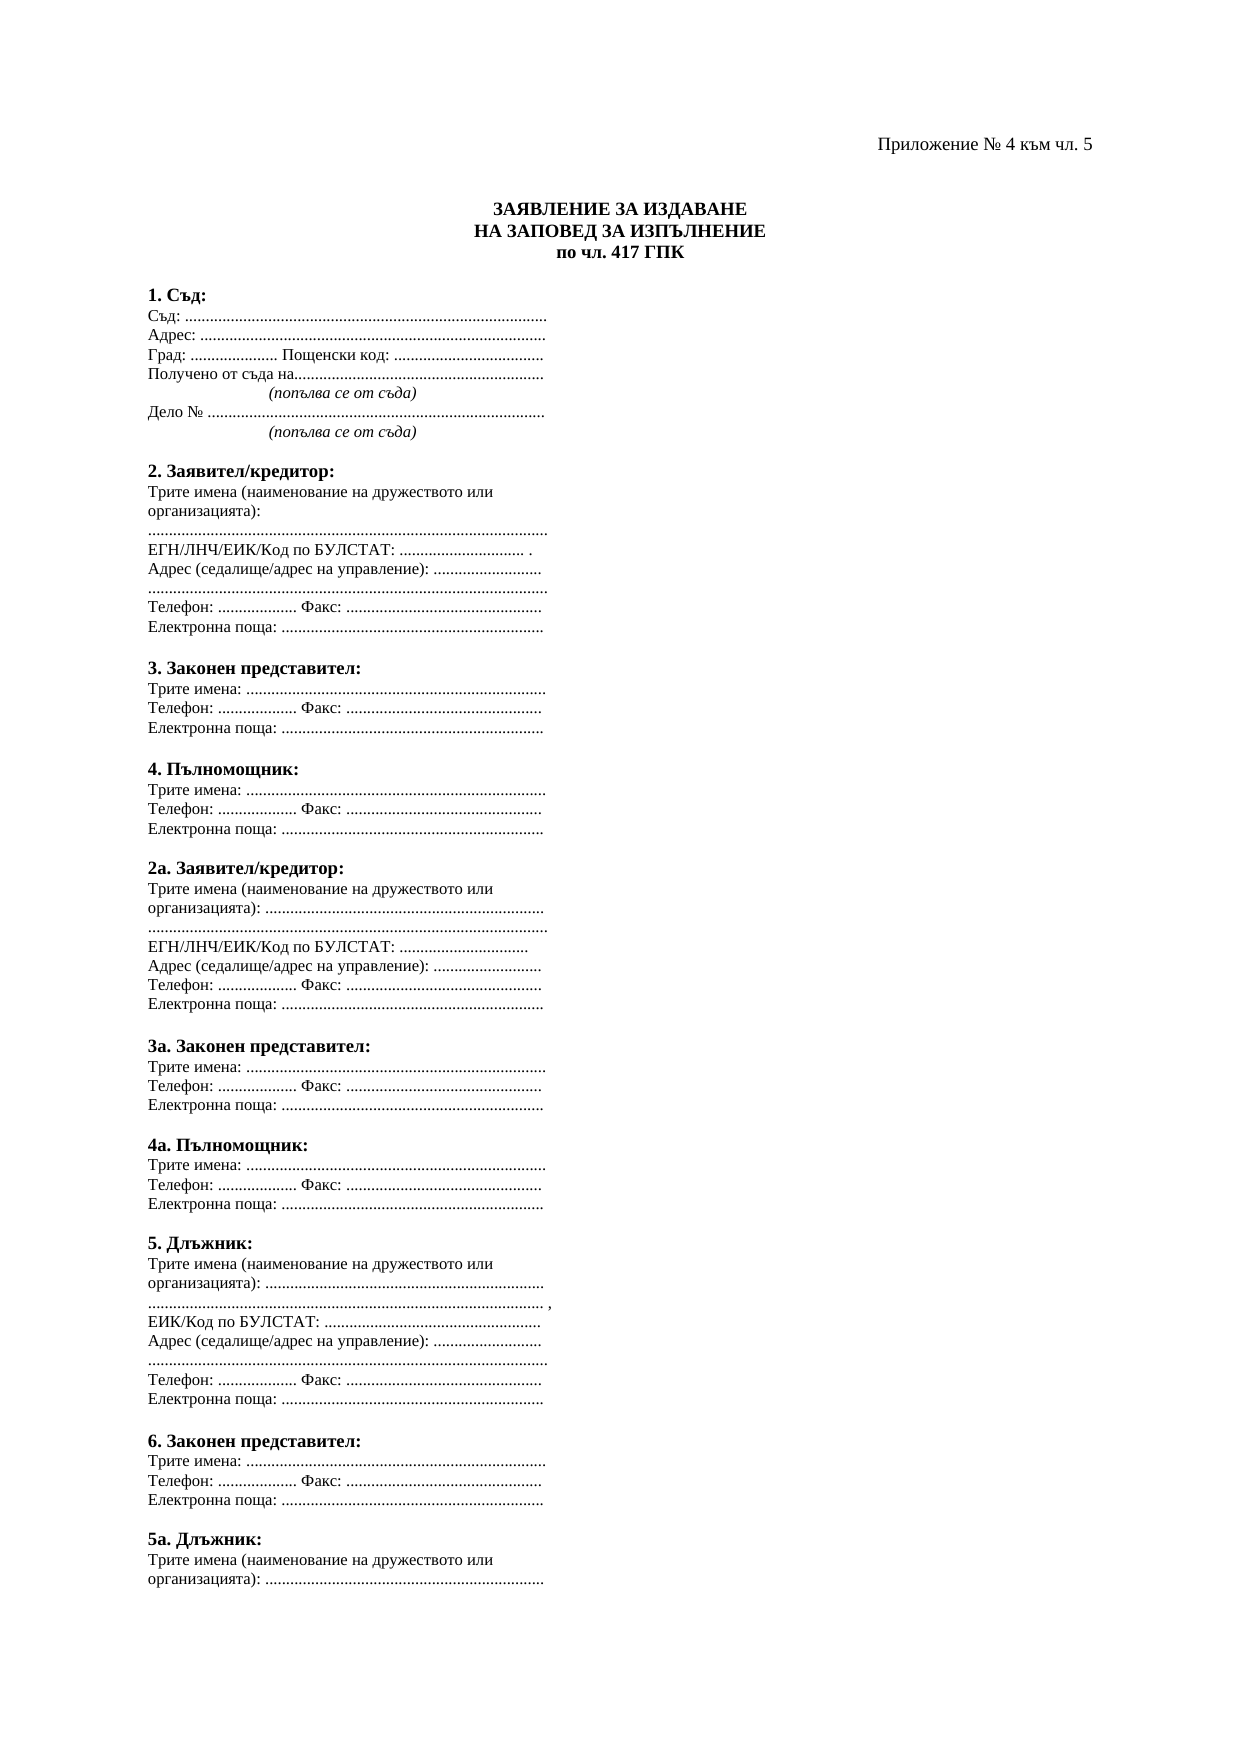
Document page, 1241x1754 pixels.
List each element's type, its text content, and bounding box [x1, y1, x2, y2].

text Телефон: ................... Факс: ............................................... [148, 597, 1093, 616]
text 4. Пълномощник: [148, 758, 1093, 780]
text Трите имена: ........................................................................ [148, 1056, 1093, 1076]
text ............................................................................................... , [148, 1292, 1093, 1312]
text Телефон: ................... Факс: ............................................... [148, 1470, 1093, 1489]
text Електронна поща: ............................................................... [148, 1194, 1093, 1213]
text Електронна поща: ............................................................... [148, 1095, 1093, 1114]
text ................................................................................................ [148, 917, 1093, 936]
text по чл. 417 ГПК [148, 241, 1093, 263]
text организацията): ................................................................... [148, 1569, 1093, 1588]
text 3а. Законен представител: [148, 1035, 1093, 1056]
text Телефон: ................... Факс: ............................................... [148, 698, 1093, 717]
text 3. Законен представител: [148, 657, 1093, 679]
text 4а. Пълномощник: [148, 1133, 1093, 1155]
text Адрес (седалище/адрес на управление): .......................... [148, 956, 1093, 975]
text Получено от съда на............................................................ [148, 364, 1093, 383]
text Адрес (седалище/адрес на управление): .......................... [148, 559, 1093, 578]
text Трите имена (наименование на дружеството или [148, 482, 1093, 501]
text Приложение № 4 към чл. 5 [148, 133, 1093, 155]
text Електронна поща: ............................................................... [148, 717, 1093, 737]
text (попълва се от съда) [148, 383, 1093, 402]
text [148, 1489, 1093, 1509]
text Трите имена: ........................................................................ [148, 780, 1093, 799]
text Град: ..................... Пощенски код: .................................... [148, 344, 1093, 364]
text Телефон: ................... Факс: ............................................... [148, 1076, 1093, 1095]
text 2. Заявител/кредитор: [148, 460, 1093, 482]
text Телефон: ................... Факс: ............................................... [148, 799, 1093, 818]
text ЕГН/ЛНЧ/ЕИК/Код по БУЛСТАТ: .............................. . [148, 539, 1093, 559]
text Трите имена: ........................................................................ [148, 1451, 1093, 1470]
text ................................................................................................ [148, 578, 1093, 597]
text Електронна поща: ............................................................... [148, 994, 1093, 1013]
text Адрес: ................................................................................... [148, 325, 1093, 344]
text Телефон: ................... Факс: ............................................... [148, 975, 1093, 994]
text Трите имена (наименование на дружеството или [148, 1254, 1093, 1273]
text ЕИК/Код по БУЛСТАТ: .................................................... [148, 1312, 1093, 1331]
text 5. Длъжник: [148, 1232, 1093, 1254]
text организацията): ................................................................... [148, 898, 1093, 917]
text ЗАЯВЛЕНИЕ ЗА ИЗДАВАНЕ [148, 198, 1093, 219]
text Трите имена (наименование на дружеството или [148, 878, 1093, 898]
text Телефон: ................... Факс: ............................................... [148, 1174, 1093, 1194]
text ................................................................................................ [148, 1350, 1093, 1369]
text (попълва се от съда) [148, 421, 1093, 441]
text организацията): [148, 501, 1093, 520]
text ЕГН/ЛНЧ/ЕИК/Код по БУЛСТАТ: ............................... [148, 936, 1093, 956]
text 6. Законен представител: [148, 1429, 1093, 1451]
text 5а. Длъжник: [148, 1528, 1093, 1550]
text Съд: ....................................................................................... [148, 306, 1093, 325]
text Трите имена (наименование на дружеството или [148, 1550, 1093, 1569]
text Електронна поща: ............................................................... [148, 616, 1093, 636]
text организацията): ................................................................... [148, 1273, 1093, 1292]
text Телефон: ................... Факс: ............................................... [148, 1369, 1093, 1389]
text 2а. Заявител/кредитор: [148, 857, 1093, 878]
text НА ЗАПОВЕД ЗА ИЗПЪЛНЕНИЕ [148, 219, 1093, 241]
text Трите имена: ........................................................................ [148, 679, 1093, 698]
text 1. Съд: [148, 284, 1093, 306]
text Електронна поща: ............................................................... [148, 1389, 1093, 1408]
text Трите имена: ........................................................................ [148, 1155, 1093, 1174]
text ................................................................................................ [148, 520, 1093, 539]
text Електронна поща: ............................................................... [148, 818, 1093, 838]
text Адрес (седалище/адрес на управление): .......................... [148, 1331, 1093, 1350]
text Дело № ................................................................................. [148, 402, 1093, 421]
